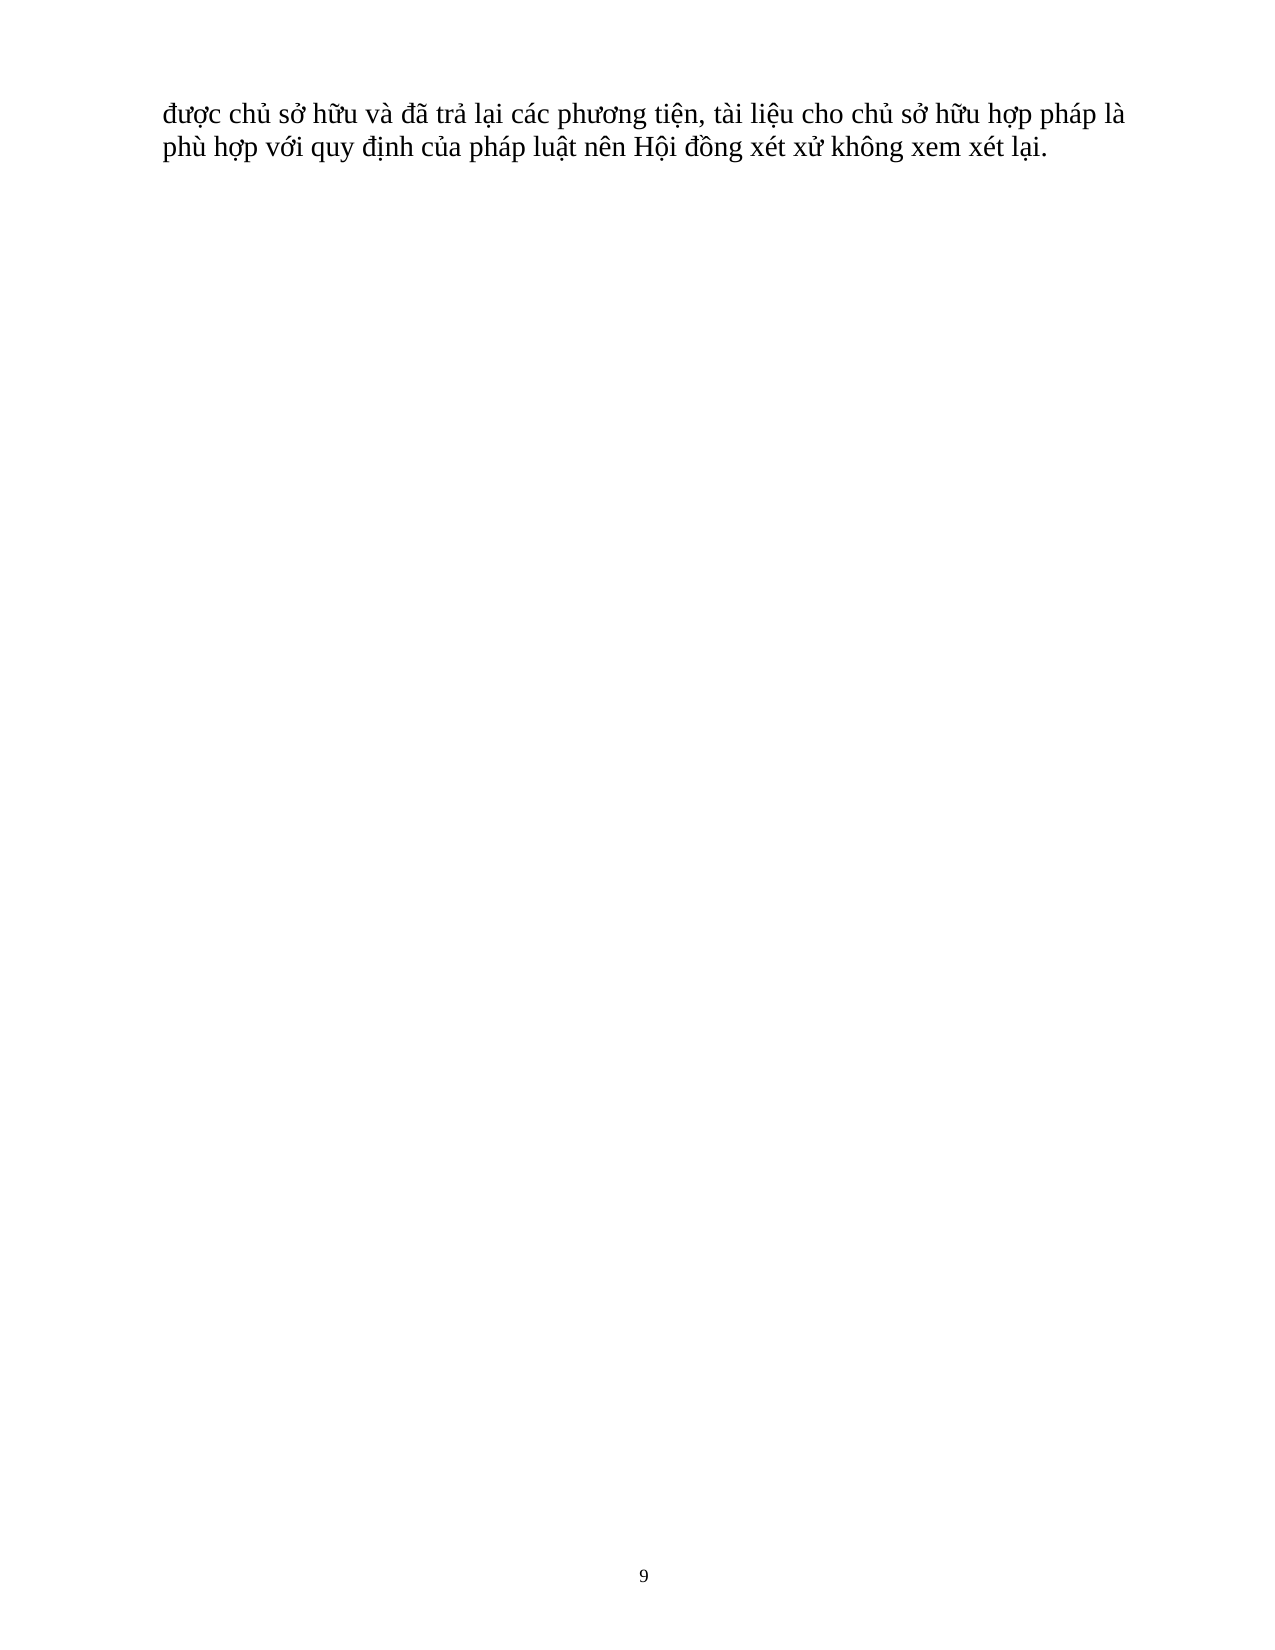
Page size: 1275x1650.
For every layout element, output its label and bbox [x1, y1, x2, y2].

text [162, 96, 1126, 163]
